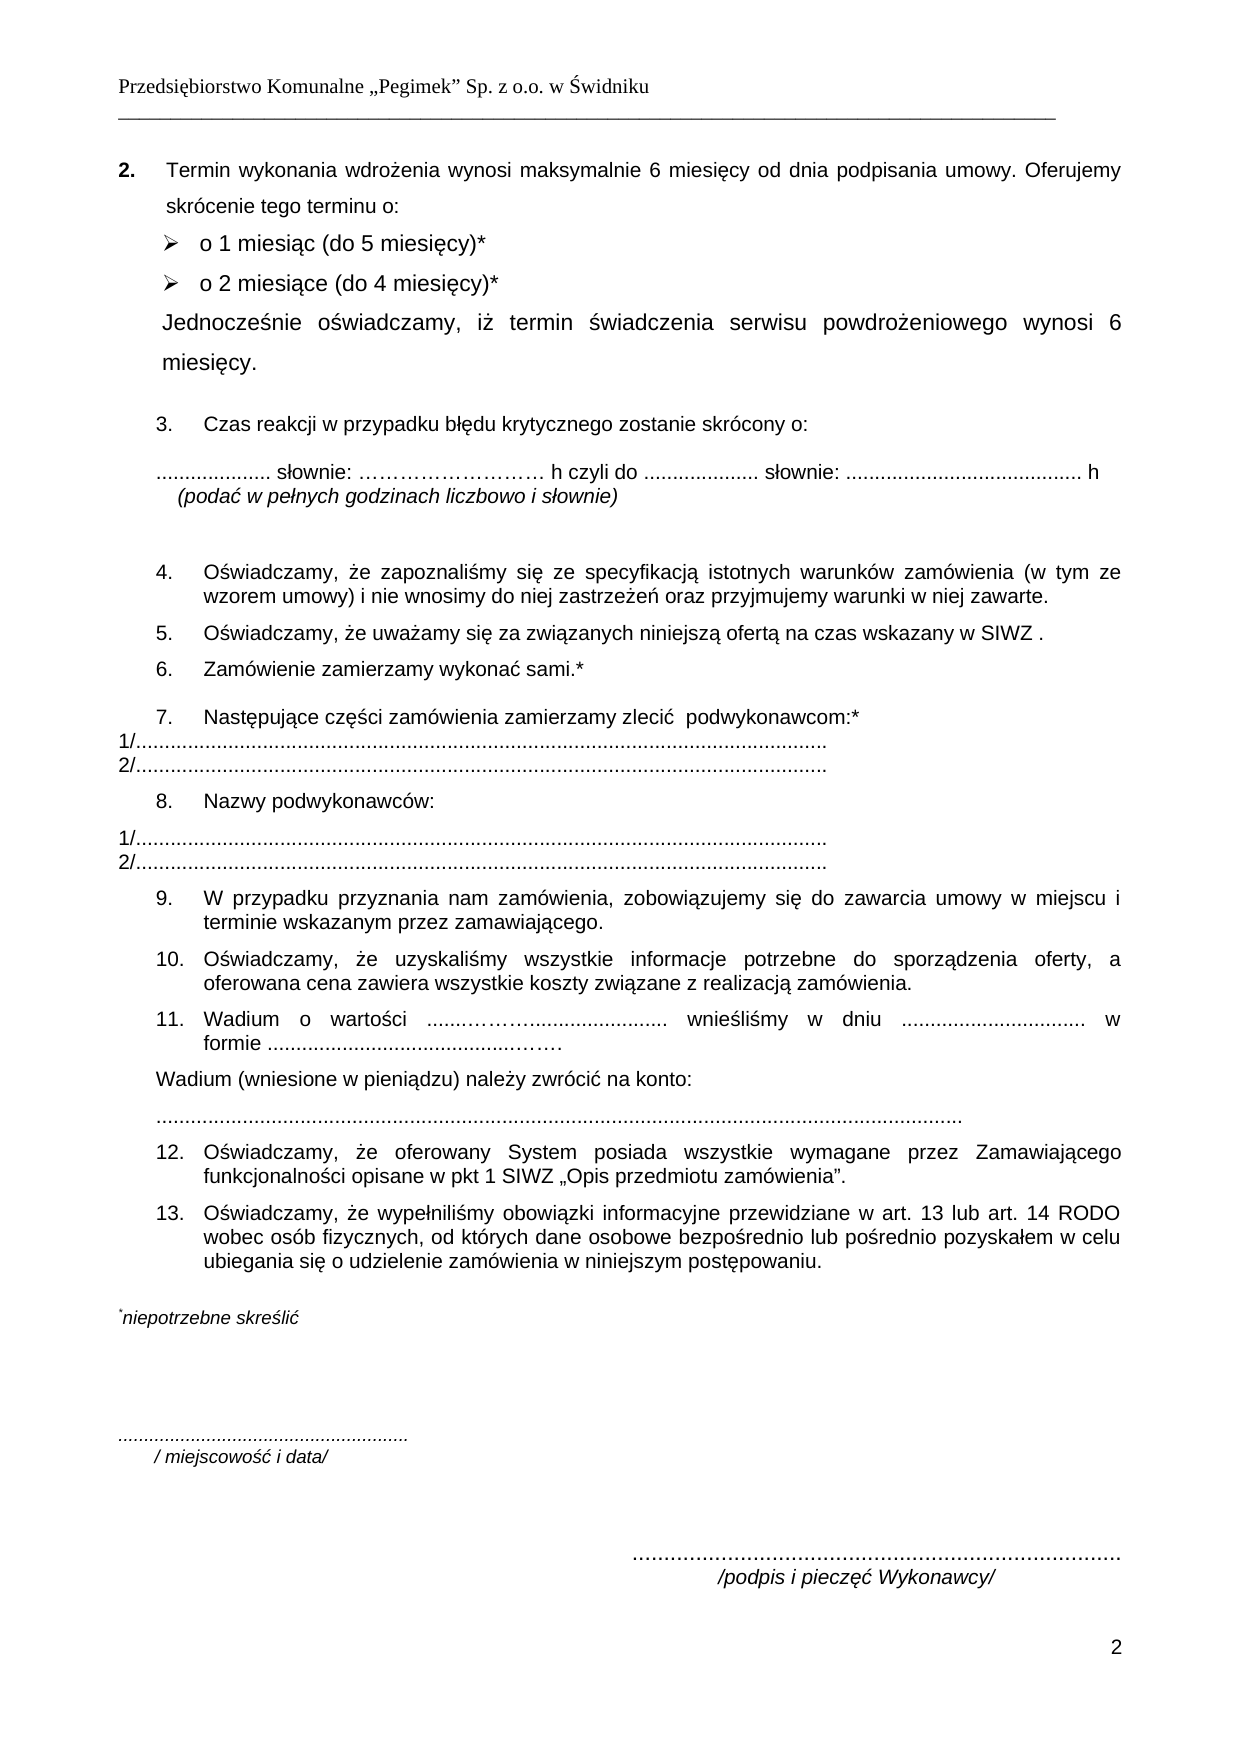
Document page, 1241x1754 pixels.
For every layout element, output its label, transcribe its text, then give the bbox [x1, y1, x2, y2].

list Czas reakcji w przypadku błędu krytycznego zostanie skrócony o: [156, 412, 1122, 436]
list Oświadczamy, że uważamy się za związanych niniejszą ofertą na czas wskazany w SIWZ . [156, 620, 1122, 644]
text 1/........................................................................................................................ [118, 729, 1122, 753]
list Oświadczamy, że oferowany System posiada wszystkie wymagane przez Zamawiającego funkcjonalności opisane w pkt 1 SIWZ „Opis przedmiotu zamówienia”. [156, 1140, 1122, 1188]
text (podać w pełnych godzinach liczbowo i słownie) [156, 484, 1122, 508]
list Wadium o wartości .......………........................ wnieśliśmy w dniu ................................ w formie ...........................................……. [156, 1007, 1122, 1055]
text ........................................................ [118, 1424, 1122, 1445]
list Nazwy podwykonawców: [156, 789, 1122, 813]
text 1/........................................................................................................................ [118, 826, 1122, 849]
list Zamówienie zamierzamy wykonać sami.* [156, 657, 1122, 681]
text Wadium (wniesione w pieniądzu) należy zwrócić na konto: [156, 1067, 1122, 1091]
text / miejscowość i data/ [118, 1445, 1122, 1467]
text 2/........................................................................................................................ [118, 849, 1122, 873]
text *niepotrzebne skreślić [118, 1306, 1122, 1328]
text /podpis i pieczęć Wykonawcy/ [532, 1565, 1122, 1589]
list Termin wykonania wdrożenia wynosi maksymalnie 6 miesięcy od dnia podpisania umowy. Oferujemy skrócenie tego terminu o: [118, 158, 1122, 218]
text Jednocześnie oświadczamy, iż termin świadczenia serwisu powdrożeniowego wynosi 6 miesięcy. [162, 309, 1122, 375]
list o 1 miesiąc (do 5 miesięcy)* [162, 230, 1122, 257]
text ............................................................................. [177, 1539, 1122, 1565]
list o 2 miesiące (do 4 miesięcy)* [162, 270, 1122, 296]
text ............................................................................................................................................ [156, 1104, 1122, 1128]
text 2/........................................................................................................................ [118, 753, 1122, 777]
list Oświadczamy, że uzyskaliśmy wszystkie informacje potrzebne do sporządzenia oferty, a oferowana cena zawiera wszystkie koszty związane z realizacją zamówienia. [156, 946, 1122, 994]
list W przypadku przyznania nam zamówienia, zobowiązujemy się do zawarcia umowy w miejscu i terminie wskazanym przez zamawiającego. [156, 886, 1122, 934]
text .................... słownie: ……………………… h czyli do .................... słownie: ......................................... h [156, 460, 1122, 484]
list Oświadczamy, że zapoznaliśmy się ze specyfikacją istotnych warunków zamówienia (w tym ze wzorem umowy) i nie wnosimy do niej zastrzeżeń oraz przyjmujemy warunki w niej zawarte. [156, 560, 1122, 608]
list Następujące części zamówienia zamierzamy zlecić podwykonawcom:* [156, 705, 1122, 729]
list Oświadczamy, że wypełniliśmy obowiązki informacyjne przewidziane w art. 13 lub art. 14 RODO wobec osób fizycznych, od których dane osobowe bezpośrednio lub pośrednio pozyskałem w celu ubiegania się o udzielenie zamówienia w niniejszym postępowaniu. [156, 1201, 1122, 1272]
